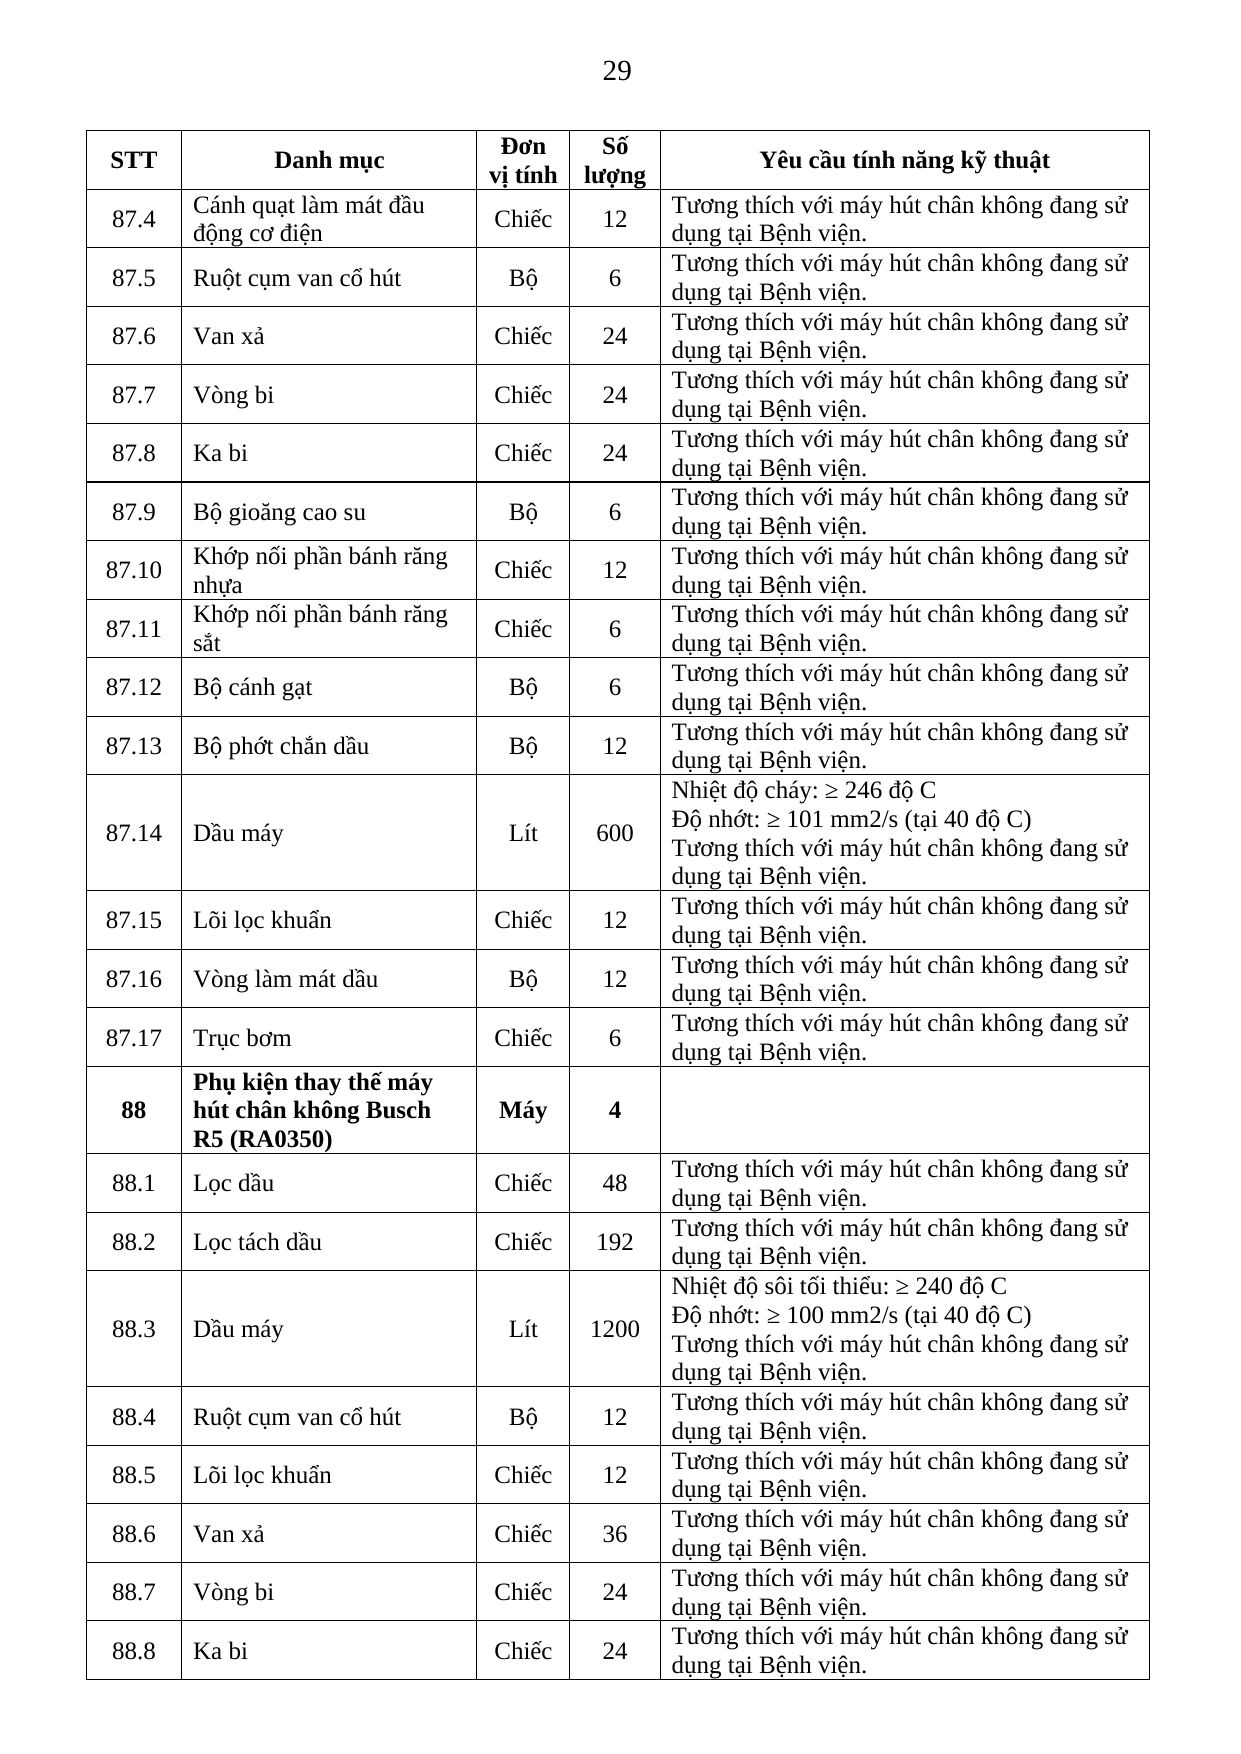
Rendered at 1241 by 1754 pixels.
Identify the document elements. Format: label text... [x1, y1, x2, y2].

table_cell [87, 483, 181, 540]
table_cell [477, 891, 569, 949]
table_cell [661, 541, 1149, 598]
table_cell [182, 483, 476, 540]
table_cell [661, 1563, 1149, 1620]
table_header Danh mục [182, 131, 476, 189]
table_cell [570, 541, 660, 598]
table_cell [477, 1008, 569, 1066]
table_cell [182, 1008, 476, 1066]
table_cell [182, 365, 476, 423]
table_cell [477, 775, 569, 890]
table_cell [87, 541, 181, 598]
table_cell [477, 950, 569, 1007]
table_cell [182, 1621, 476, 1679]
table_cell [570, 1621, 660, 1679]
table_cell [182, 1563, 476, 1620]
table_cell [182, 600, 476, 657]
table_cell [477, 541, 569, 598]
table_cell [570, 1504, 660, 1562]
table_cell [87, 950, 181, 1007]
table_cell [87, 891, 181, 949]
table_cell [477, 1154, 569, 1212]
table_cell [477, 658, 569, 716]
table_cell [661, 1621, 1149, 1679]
table_header STT [87, 131, 181, 189]
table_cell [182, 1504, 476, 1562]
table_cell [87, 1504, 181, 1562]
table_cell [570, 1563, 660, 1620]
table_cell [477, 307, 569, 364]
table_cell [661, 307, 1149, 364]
table_header Đơn vị tính [477, 131, 569, 189]
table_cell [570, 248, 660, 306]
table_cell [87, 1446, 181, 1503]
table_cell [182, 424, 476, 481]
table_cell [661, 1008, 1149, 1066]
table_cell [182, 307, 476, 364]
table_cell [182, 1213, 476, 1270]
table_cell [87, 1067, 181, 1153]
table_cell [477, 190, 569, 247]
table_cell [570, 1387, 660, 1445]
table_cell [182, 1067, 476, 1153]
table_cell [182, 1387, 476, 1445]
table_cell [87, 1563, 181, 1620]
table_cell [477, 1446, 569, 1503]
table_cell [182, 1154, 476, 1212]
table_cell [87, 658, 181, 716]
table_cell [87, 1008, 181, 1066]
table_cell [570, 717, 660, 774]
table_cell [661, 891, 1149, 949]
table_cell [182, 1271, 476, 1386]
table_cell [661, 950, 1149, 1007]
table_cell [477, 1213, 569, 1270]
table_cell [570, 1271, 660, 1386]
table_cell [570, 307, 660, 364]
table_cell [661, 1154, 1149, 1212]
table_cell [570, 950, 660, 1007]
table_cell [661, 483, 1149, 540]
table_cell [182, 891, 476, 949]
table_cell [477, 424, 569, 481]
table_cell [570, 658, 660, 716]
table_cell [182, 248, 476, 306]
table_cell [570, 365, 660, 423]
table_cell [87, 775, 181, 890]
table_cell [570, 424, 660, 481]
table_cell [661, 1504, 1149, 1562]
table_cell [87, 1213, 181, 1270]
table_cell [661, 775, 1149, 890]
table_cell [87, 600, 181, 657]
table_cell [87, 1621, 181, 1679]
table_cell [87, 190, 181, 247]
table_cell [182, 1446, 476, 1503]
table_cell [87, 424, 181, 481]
table_header Yêu cầu tính năng kỹ thuật [661, 131, 1149, 189]
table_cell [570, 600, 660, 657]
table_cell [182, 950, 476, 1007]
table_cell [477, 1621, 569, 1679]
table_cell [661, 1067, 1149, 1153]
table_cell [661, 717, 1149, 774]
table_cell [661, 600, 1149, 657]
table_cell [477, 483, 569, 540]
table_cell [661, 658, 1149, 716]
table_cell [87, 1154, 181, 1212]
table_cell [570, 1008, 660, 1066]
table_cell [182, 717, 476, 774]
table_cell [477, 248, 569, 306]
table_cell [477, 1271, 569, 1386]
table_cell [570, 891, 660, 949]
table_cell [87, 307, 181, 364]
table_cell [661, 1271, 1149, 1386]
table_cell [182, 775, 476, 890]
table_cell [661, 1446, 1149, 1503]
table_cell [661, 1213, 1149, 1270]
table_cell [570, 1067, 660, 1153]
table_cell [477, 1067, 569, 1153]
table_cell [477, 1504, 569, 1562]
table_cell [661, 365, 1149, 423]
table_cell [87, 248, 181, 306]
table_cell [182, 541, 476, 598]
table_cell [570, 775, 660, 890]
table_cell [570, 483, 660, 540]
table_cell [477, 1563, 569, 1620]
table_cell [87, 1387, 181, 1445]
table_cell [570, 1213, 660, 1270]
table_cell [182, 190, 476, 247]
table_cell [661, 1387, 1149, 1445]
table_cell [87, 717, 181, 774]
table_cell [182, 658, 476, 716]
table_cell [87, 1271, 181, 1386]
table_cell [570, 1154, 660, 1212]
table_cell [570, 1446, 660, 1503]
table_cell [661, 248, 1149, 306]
table_header Số lượng [570, 131, 660, 189]
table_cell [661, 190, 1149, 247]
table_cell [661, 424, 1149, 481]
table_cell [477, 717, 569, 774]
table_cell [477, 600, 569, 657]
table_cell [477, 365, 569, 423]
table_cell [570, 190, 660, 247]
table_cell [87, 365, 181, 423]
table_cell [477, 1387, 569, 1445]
